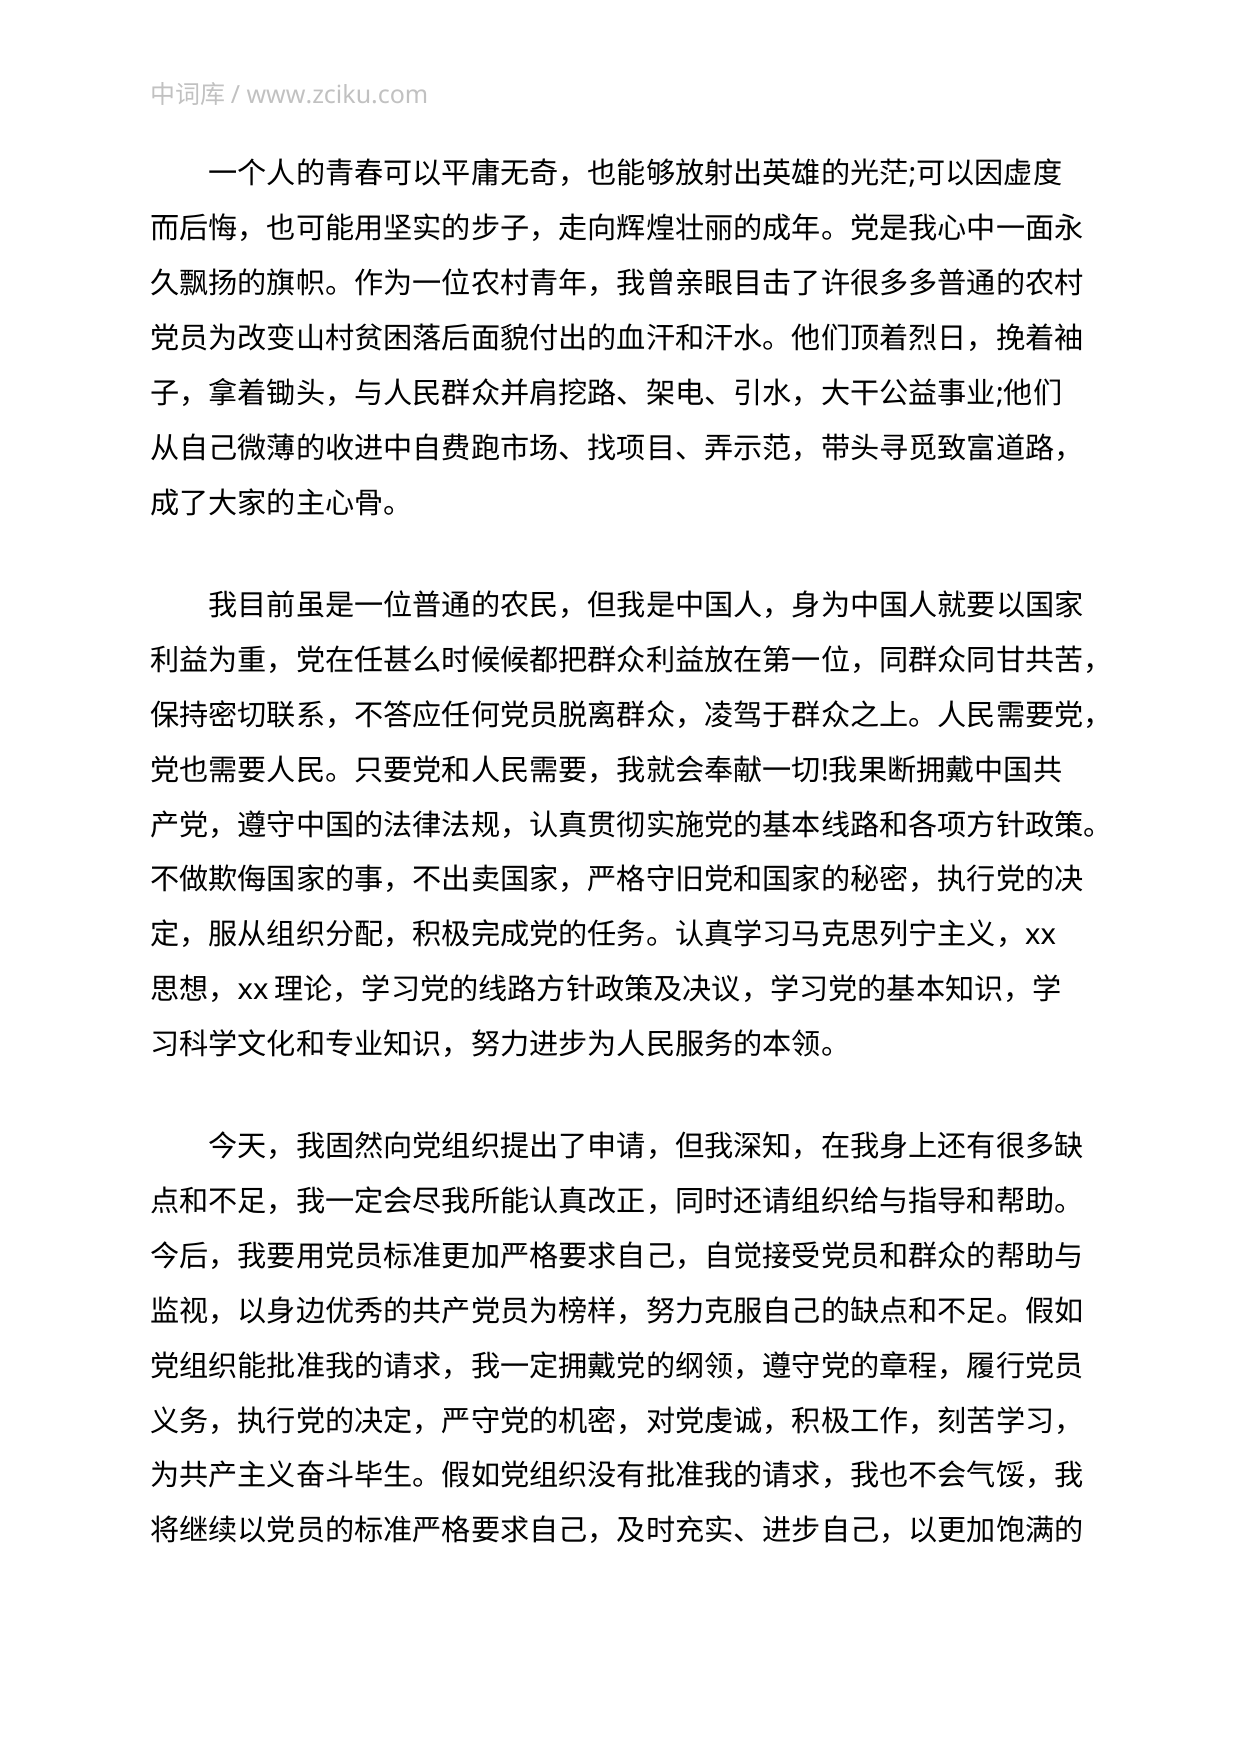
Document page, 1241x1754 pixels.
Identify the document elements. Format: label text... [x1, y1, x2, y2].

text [150, 1123, 1090, 1549]
text 一个人的青春可以平庸无奇，也能够放射出英雄的光茫;可以因虚度而后悔，也可能用坚实的步子，走向辉煌壮丽的成年。党是我心中一面永久飘扬的旗帜。作为一位农村青年，我曾亲眼目击了许很多多普通的农村党员为改变山村贫困落后面貌付出的血汗和汗水。他们顶着烈日，挽着袖子，拿着锄头，与人民群众并肩挖路、架电、引水，大干公益事业;他们从自己微薄的收进中自费跑市场、找项目、弄示范，带头寻觅致富道路，成了大家的主心骨。 [150, 150, 1090, 522]
text 我目前虽是一位普通的农民，但我是中国人，身为中国人就要以国家利益为重，党在任甚么时候候都把群众利益放在第一位，同群众同甘共苦，保持密切联系，不答应任何党员脱离群众，凌驾于群众之上。人民需要党，党也需要人民。只要党和人民需要，我就会奉献一切!我果断拥戴中国共产党，遵守中国的法律法规，认真贯彻实施党的基本线路和各项方针政策。不做欺侮国家的事，不出卖国家，严格守旧党和国家的秘密，执行党的决定，服从组织分配，积极完成党的任务。认真学习马克思列宁主义，xx思想，xx理论，学习党的线路方针政策及决议，学习党的基本知识，学习科学文化和专业知识，努力进步为人民服务的本领。 [150, 581, 1090, 1063]
